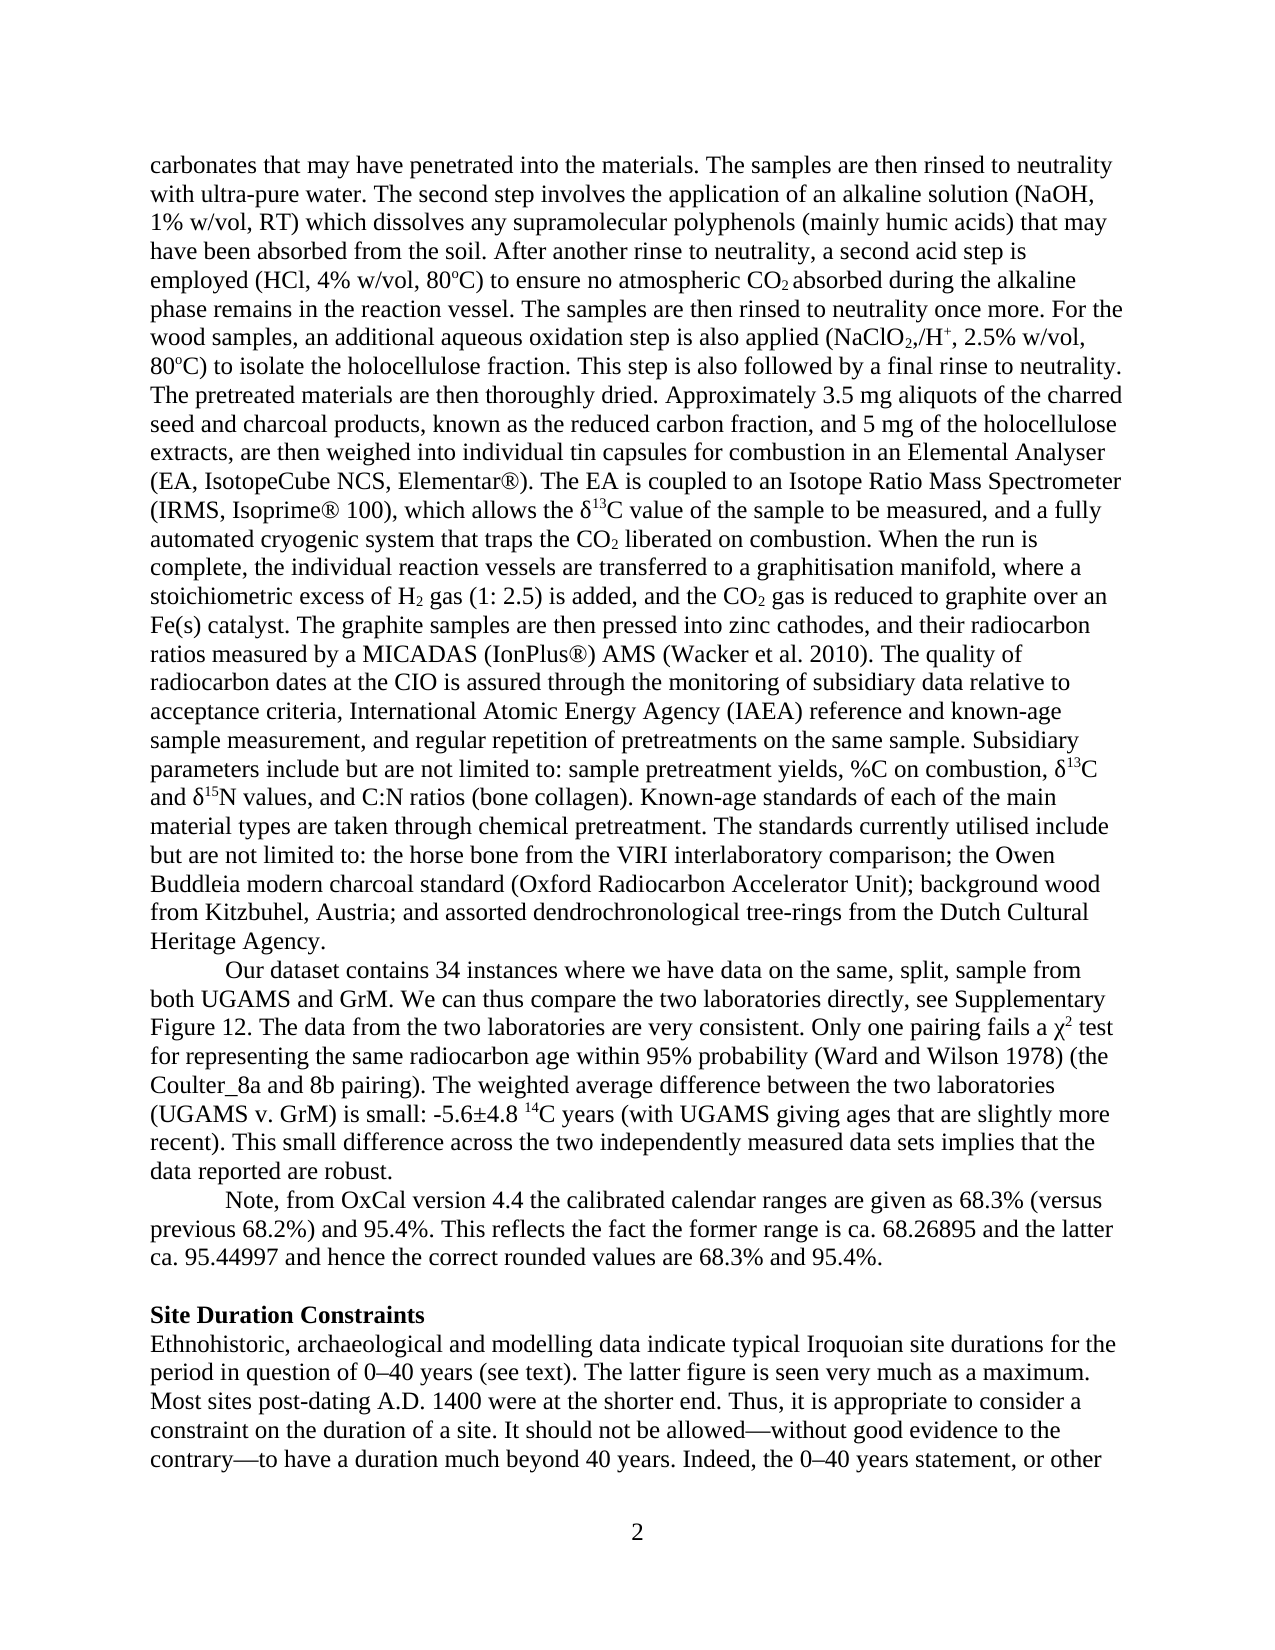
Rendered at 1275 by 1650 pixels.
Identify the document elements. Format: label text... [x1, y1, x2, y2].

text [150, 150, 1125, 955]
text Site Duration Constraints [150, 1300, 1125, 1329]
text Our dataset contains 34 instances where we have data on the same, split, sample from both UGAMS and GrM. We can thus compare the two laboratories directly, see Supplementary Figure 12. The data from the two laboratories are very consistent. Only one pairing fails a χ2 test for representing the same radiocarbon age within 95% probability (Ward and Wilson 1978) (the Coulter_8a and 8b pairing). The weighted average difference between the two laboratories (UGAMS v. GrM) is small: -5.6±4.8 14C years (with UGAMS giving ages that are slightly more recent). This small difference across the two independently measured data sets implies that the data reported are robust. [150, 955, 1125, 1185]
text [150, 1329, 1125, 1472]
text Note, from OxCal version 4.4 the calibrated calendar ranges are given as 68.3% (versus previous 68.2%) and 95.4%. This reflects the fact the former range is ca. 68.26895 and the latter ca. 95.44997 and hence the correct rounded values are 68.3% and 95.4%. [150, 1185, 1125, 1271]
